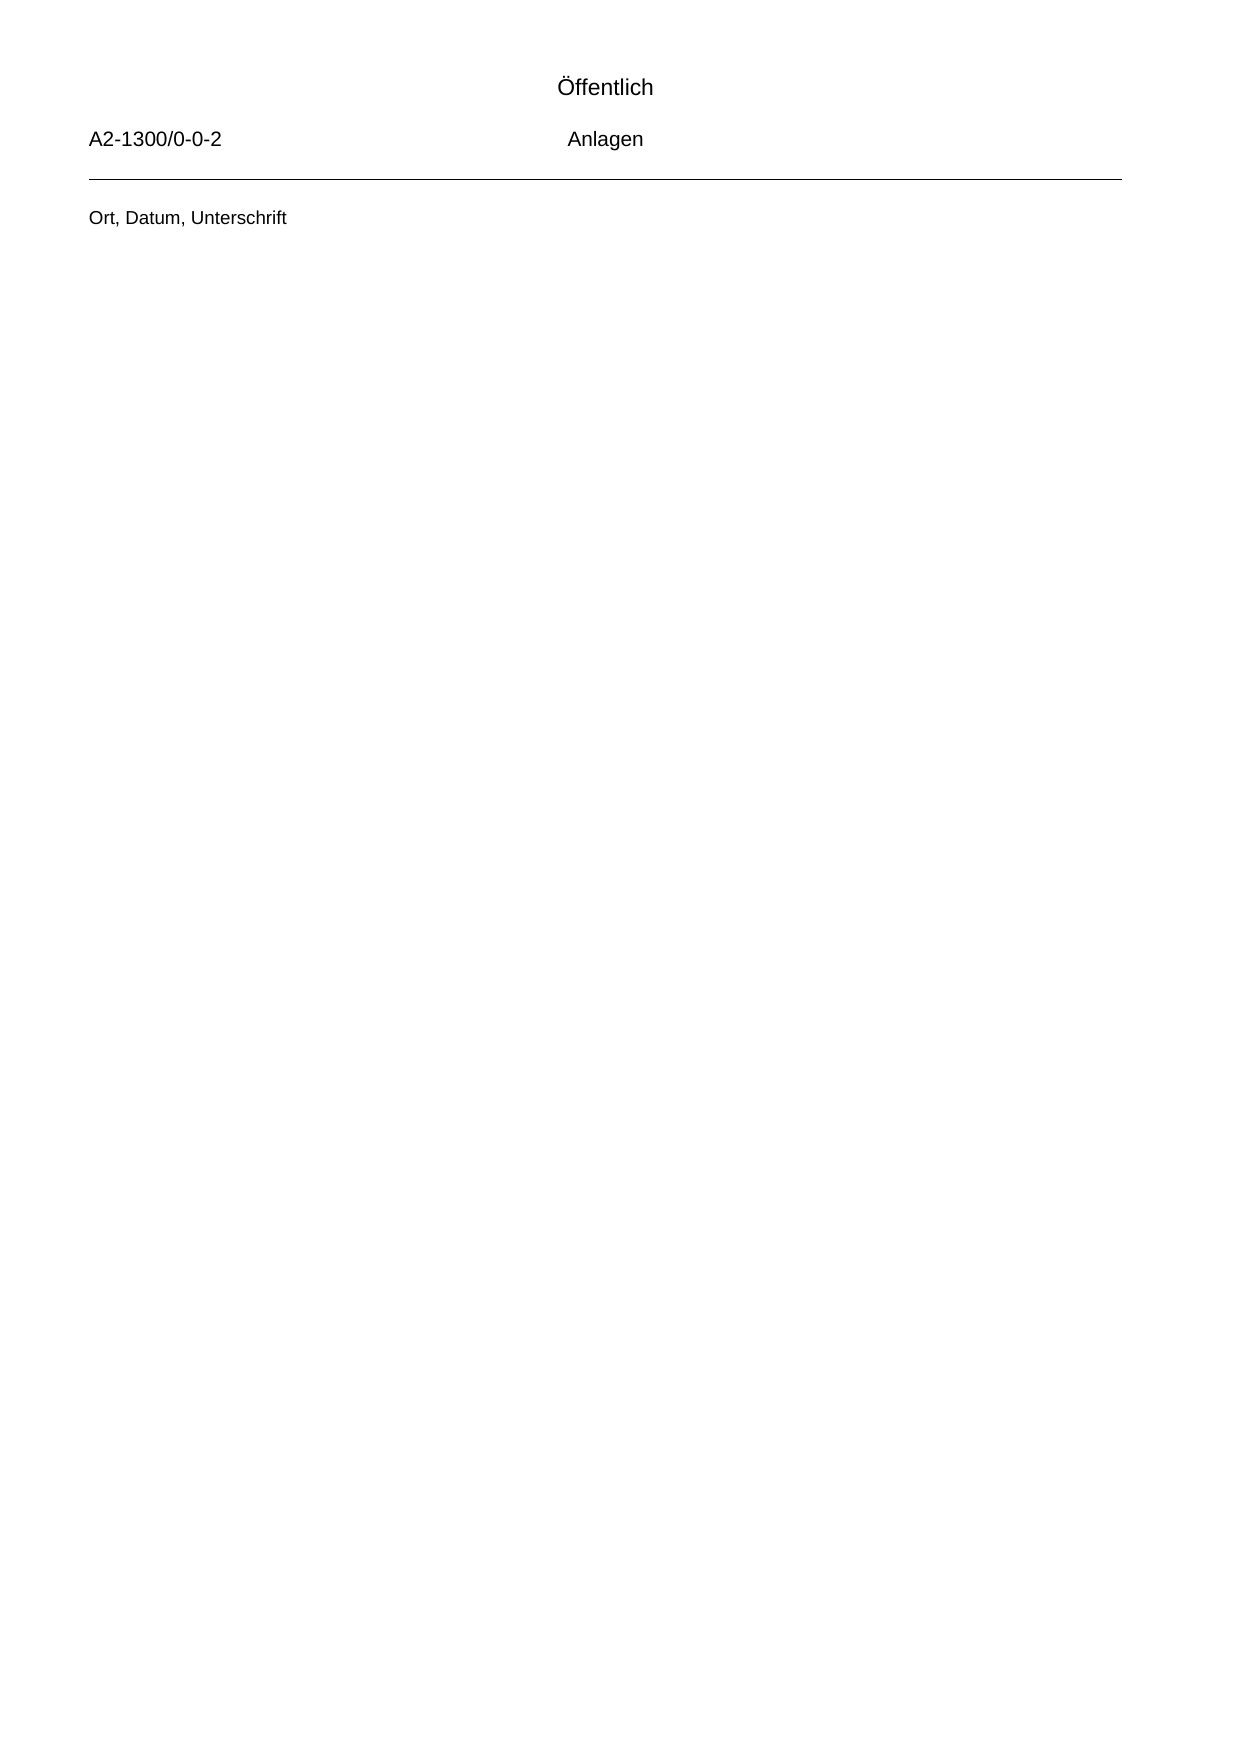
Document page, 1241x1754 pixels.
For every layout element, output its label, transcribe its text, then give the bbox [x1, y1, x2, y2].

text Ort, Datum, Unterschrift [89, 206, 1122, 228]
